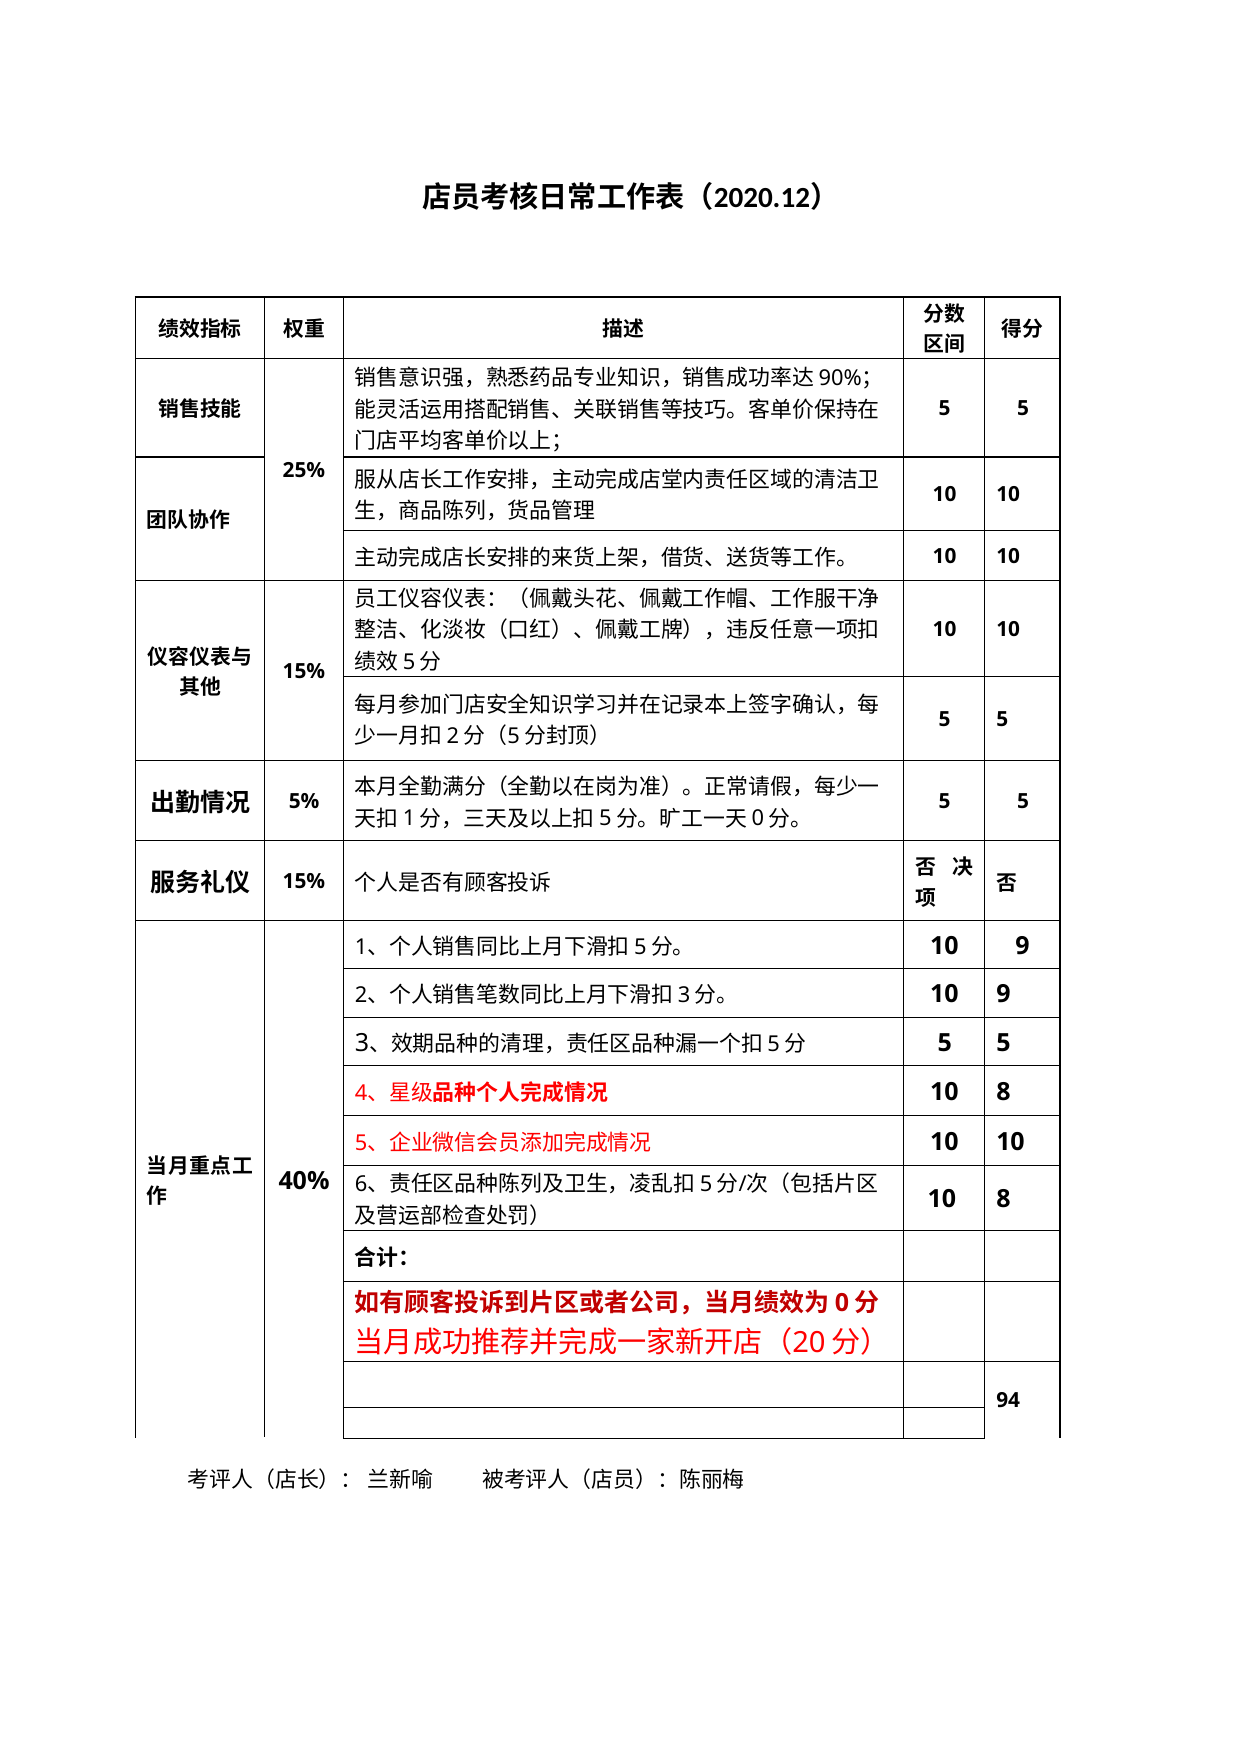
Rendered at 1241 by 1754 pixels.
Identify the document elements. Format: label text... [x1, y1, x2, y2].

table_cell 10 [985, 531, 1059, 580]
table_cell 仪容仪表与其他 [136, 581, 264, 760]
table_cell 2、个人销售笔数同比上月下滑扣3分。 [344, 969, 903, 1017]
table_cell 合计： [344, 1231, 903, 1281]
table_cell [904, 1231, 984, 1281]
table_cell 10 [985, 458, 1059, 530]
table_cell 1、个人销售同比上月下滑扣5分。 [344, 921, 903, 968]
table_cell 5 [985, 1018, 1059, 1065]
table_cell 15% [265, 581, 343, 760]
table_cell 服务礼仪 [136, 841, 264, 920]
table_cell 本月全勤满分（全勤以在岗为准）。正常请假，每少一天扣1分，三天及以上扣5分。旷工一天0分。 [344, 761, 903, 840]
table_cell 主动完成店长安排的来货上架，借货、送货等工作。 [344, 531, 903, 580]
table_cell 否 [985, 841, 1059, 920]
table_cell 5 [985, 761, 1059, 840]
table_cell [344, 1362, 903, 1407]
table_cell 8 [985, 1066, 1059, 1115]
table_cell 5 [985, 677, 1059, 760]
table_cell 10 [904, 1066, 984, 1115]
table_cell 25% [265, 359, 343, 580]
table_cell 3、效期品种的清理，责任区品种漏一个扣5分 [344, 1018, 903, 1065]
table_cell 10 [904, 969, 984, 1017]
table_cell 6、责任区品种陈列及卫生，凌乱扣5分/次（包括片区及营运部检查处罚） [344, 1166, 903, 1230]
table_cell 10 [904, 1166, 984, 1230]
table_header 权重 [265, 298, 343, 358]
table_cell 10 [985, 1116, 1059, 1165]
table_cell [904, 1282, 984, 1361]
table_cell 每月参加门店安全知识学习并在记录本上签字确认，每少一月扣2分（5分封顶） [344, 677, 903, 760]
table_cell 5 [904, 761, 984, 840]
table_cell 8 [985, 1166, 1059, 1230]
table_cell 10 [985, 581, 1059, 676]
table_cell [904, 1408, 984, 1438]
text 考评人（店长）： 兰新喻 被考评人（店员）：陈丽梅 [187, 1438, 1053, 1494]
table_cell 5、企业微信会员添加完成情况 [344, 1116, 903, 1165]
table_header 描述 [344, 298, 903, 358]
table_cell 9 [985, 921, 1059, 968]
table_cell 5 [904, 677, 984, 760]
table_cell 10 [904, 581, 984, 676]
table_cell 10 [904, 458, 984, 530]
table_cell [985, 1231, 1059, 1281]
table_header 分数 区间 [904, 298, 984, 358]
table_cell 员工仪容仪表：（佩戴头花、佩戴工作帽、工作服干净整洁、化淡妆（口红）、佩戴工牌），违反任意一项扣绩效5分 [344, 581, 903, 676]
table_cell 10 [904, 1116, 984, 1165]
table_cell 个人是否有顾客投诉 [344, 841, 903, 920]
table_cell 5 [904, 1018, 984, 1065]
table_cell 销售技能 [136, 359, 264, 456]
table_cell 5 [985, 359, 1059, 456]
table_cell [344, 1408, 903, 1438]
text 店员考核日常工作表（2020.12） [187, 162, 1053, 227]
table_cell 销售意识强，熟悉药品专业知识，销售成功率达90%；能灵活运用搭配销售、关联销售等技巧。客单价保持在门店平均客单价以上； [344, 359, 903, 456]
table_cell 5 [904, 359, 984, 456]
table_cell 5% [265, 761, 343, 840]
table_cell 如有顾客投诉到片区或者公司，当月绩效为0分当月成功推荐并完成一家新开店（20分） [344, 1282, 903, 1361]
table_cell 40% [264, 921, 343, 1438]
table_cell 4、星级品种个人完成情况 [344, 1066, 903, 1115]
table_cell 10 [904, 921, 984, 968]
table_cell 团队协作 [136, 458, 264, 580]
table_cell 94 [985, 1362, 1059, 1438]
table_cell 10 [904, 531, 984, 580]
table_cell [985, 1282, 1059, 1361]
table_header 绩效指标 [136, 298, 264, 358]
table_cell 当月重点工作 [136, 921, 264, 1438]
table_cell 否决项 [904, 841, 984, 920]
table_cell 出勤情况 [136, 761, 264, 840]
table_cell 9 [985, 969, 1059, 1017]
table_cell [904, 1362, 984, 1407]
table_cell 15% [265, 841, 343, 920]
table_cell 服从店长工作安排，主动完成店堂内责任区域的清洁卫生，商品陈列，货品管理 [344, 458, 903, 530]
table_header 得分 [985, 298, 1059, 358]
